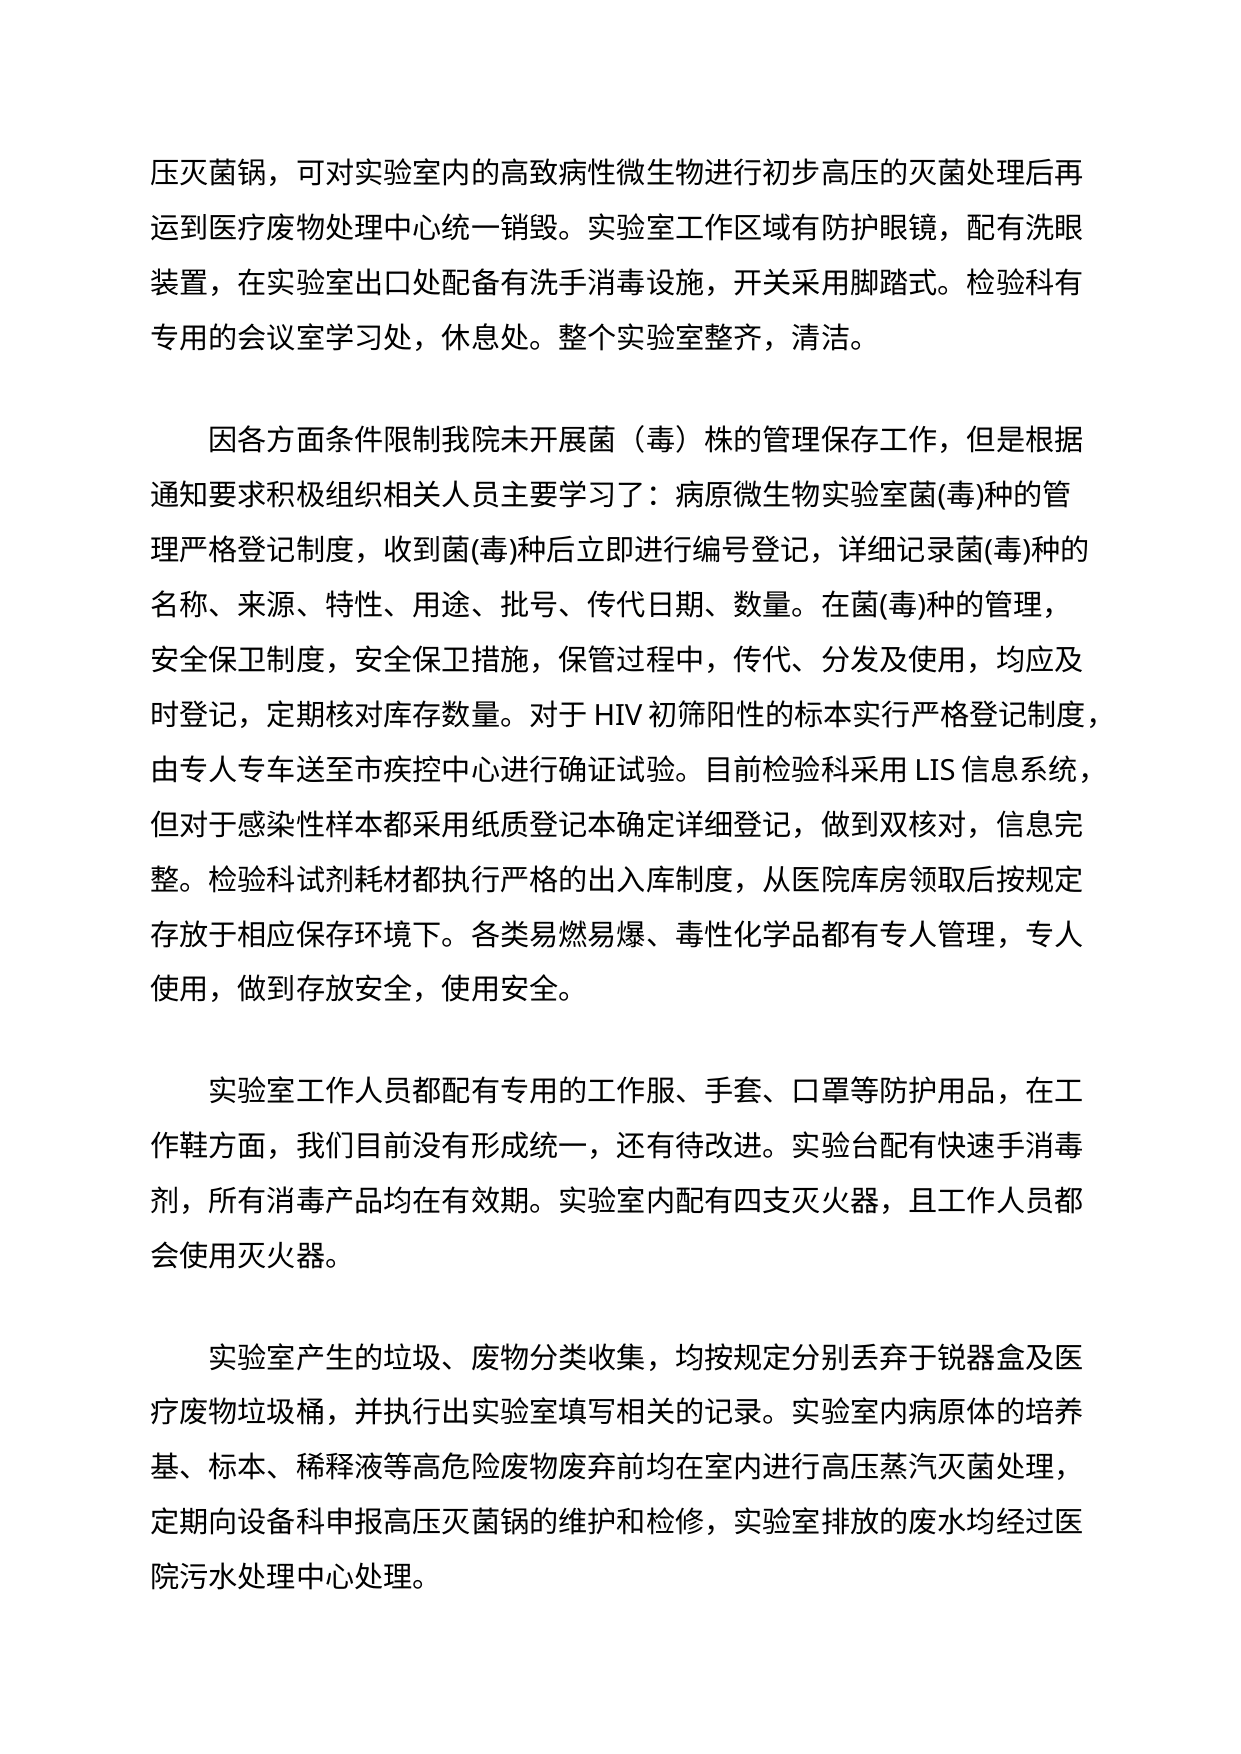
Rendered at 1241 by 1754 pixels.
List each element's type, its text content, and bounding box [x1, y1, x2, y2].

text 实验室工作人员都配有专用的工作服、手套、口罩等防护用品，在工作鞋方面，我们目前没有形成统一，还有待改进。实验台配有快速手消毒剂，所有消毒产品均在有效期。实验室内配有四支灭火器，且工作人员都会使用灭火器。 [150, 1068, 1090, 1275]
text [150, 150, 1090, 357]
text 实验室产生的垃圾、废物分类收集，均按规定分别丢弃于锐器盒及医疗废物垃圾桶，并执行出实验室填写相关的记录。实验室内病原体的培养基、标本、稀释液等高危险废物废弃前均在室内进行高压蒸汽灭菌处理，定期向设备科申报高压灭菌锅的维护和检修，实验室排放的废水均经过医院污水处理中心处理。 [150, 1334, 1090, 1596]
text 因各方面条件限制我院未开展菌（毒）株的管理保存工作，但是根据通知要求积极组织相关人员主要学习了：病原微生物实验室菌(毒)种的管理严格登记制度，收到菌(毒)种后立即进行编号登记，详细记录菌(毒)种的名称、来源、特性、用途、批号、传代日期、数量。在菌(毒)种的管理，安全保卫制度，安全保卫措施，保管过程中，传代、分发及使用，均应及时登记，定期核对库存数量。对于HIV初筛阳性的标本实行严格登记制度，由专人专车送至市疾控中心进行确证试验。目前检验科采用LIS信息系统，但对于感染性样本都采用纸质登记本确定详细登记，做到双核对，信息完整。检验科试剂耗材都执行严格的出入库制度，从医院库房领取后按规定存放于相应保存环境下。各类易燃易爆、毒性化学品都有专人管理，专人使用，做到存放安全，使用安全。 [150, 416, 1090, 1008]
